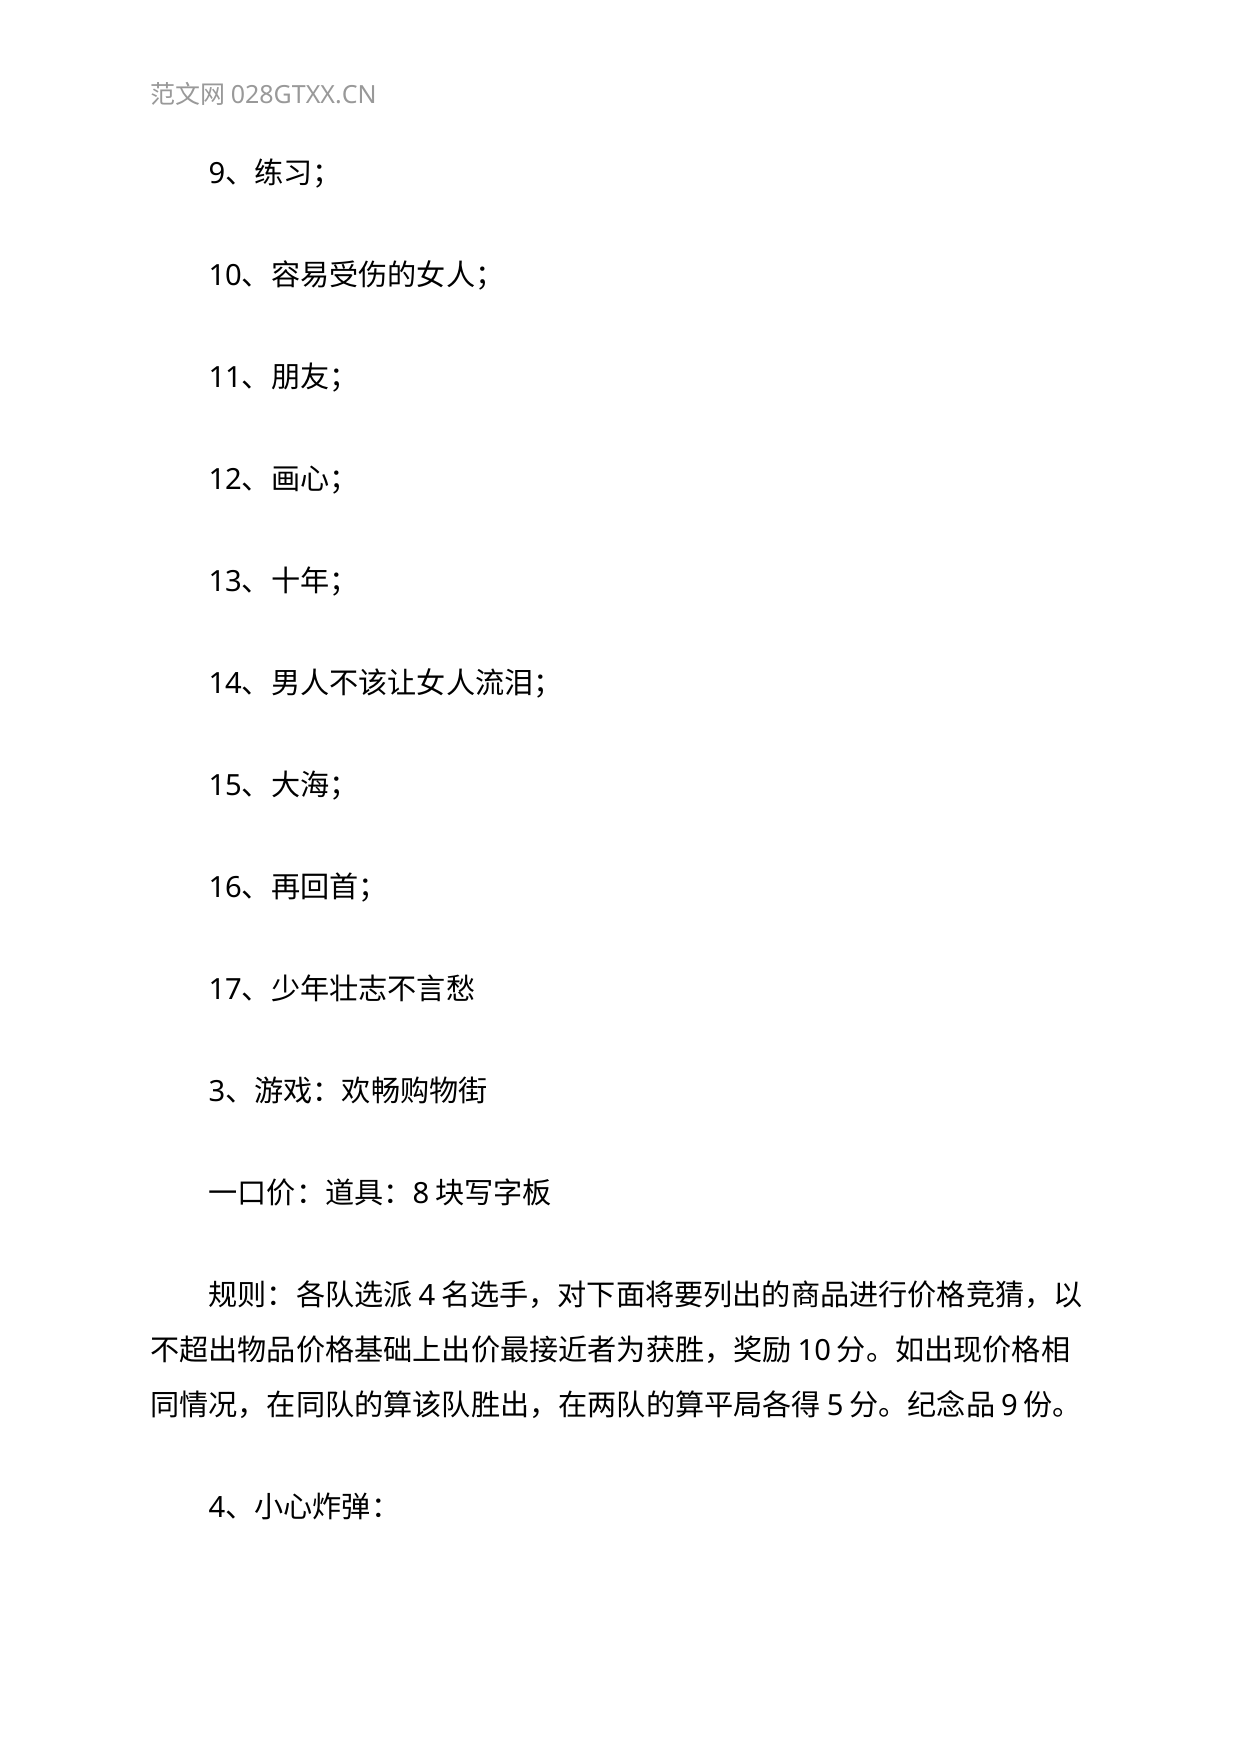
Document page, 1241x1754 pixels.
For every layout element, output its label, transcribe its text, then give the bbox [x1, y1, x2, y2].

text 4、小心炸弹： [150, 1484, 1090, 1526]
text 3、游戏：欢畅购物街 [150, 1068, 1090, 1110]
text 9、练习； [150, 150, 1090, 192]
text 11、朋友； [150, 354, 1090, 396]
text 16、再回首； [150, 864, 1090, 906]
text 14、男人不该让女人流泪； [150, 660, 1090, 702]
text 17、少年壮志不言愁 [150, 966, 1090, 1008]
text 12、画心； [150, 456, 1090, 498]
text 13、十年； [150, 558, 1090, 600]
text 15、大海； [150, 762, 1090, 804]
text 10、容易受伤的女人； [150, 252, 1090, 294]
text 规则：各队选派4名选手，对下面将要列出的商品进行价格竞猜，以不超出物品价格基础上出价最接近者为获胜，奖励10分。如出现价格相同情况，在同队的算该队胜出，在两队的算平局各得5分。纪念品9份。 [150, 1272, 1090, 1424]
text 一口价：道具：8块写字板 [150, 1170, 1090, 1212]
